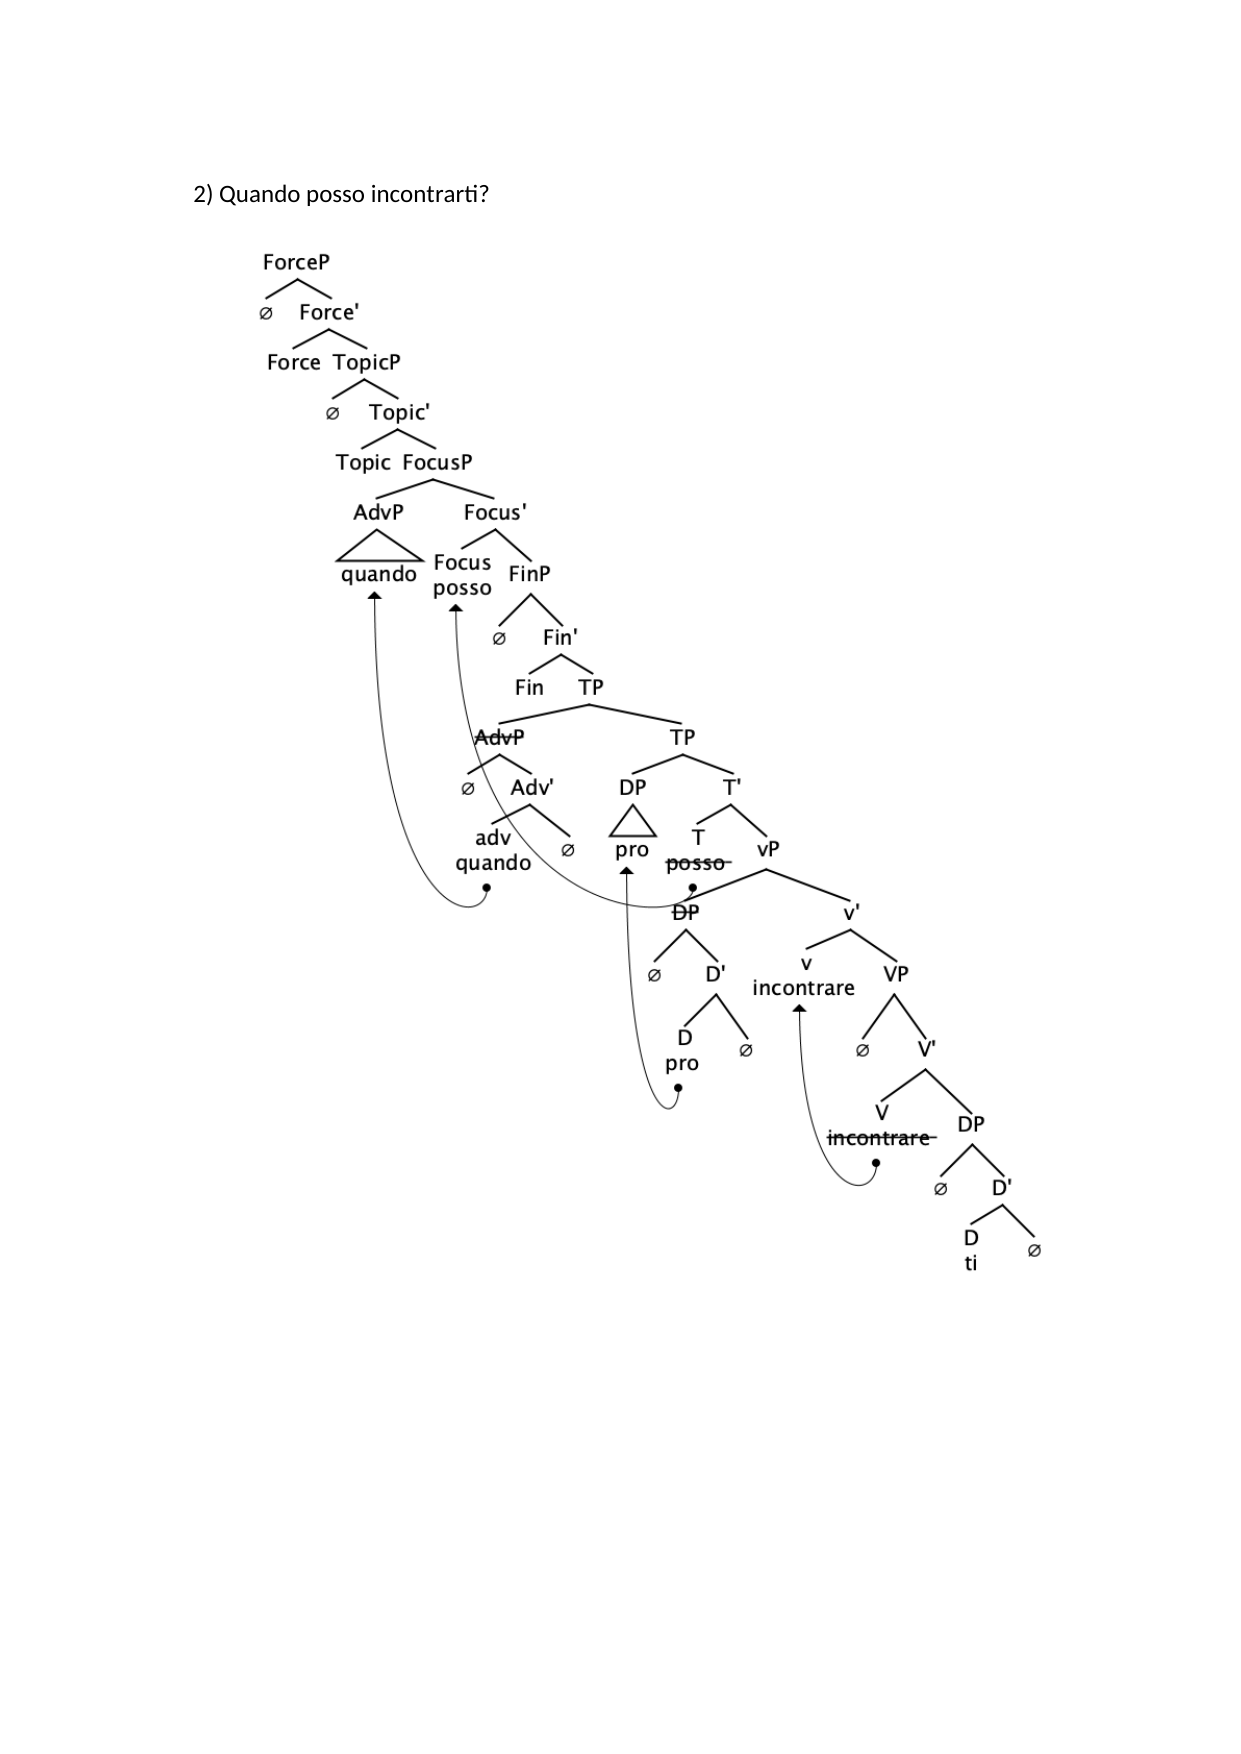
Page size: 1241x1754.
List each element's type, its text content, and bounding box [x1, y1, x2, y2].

list 2) Quando posso incontrarti? [193, 178, 1122, 208]
picture [193, 208, 1177, 1411]
